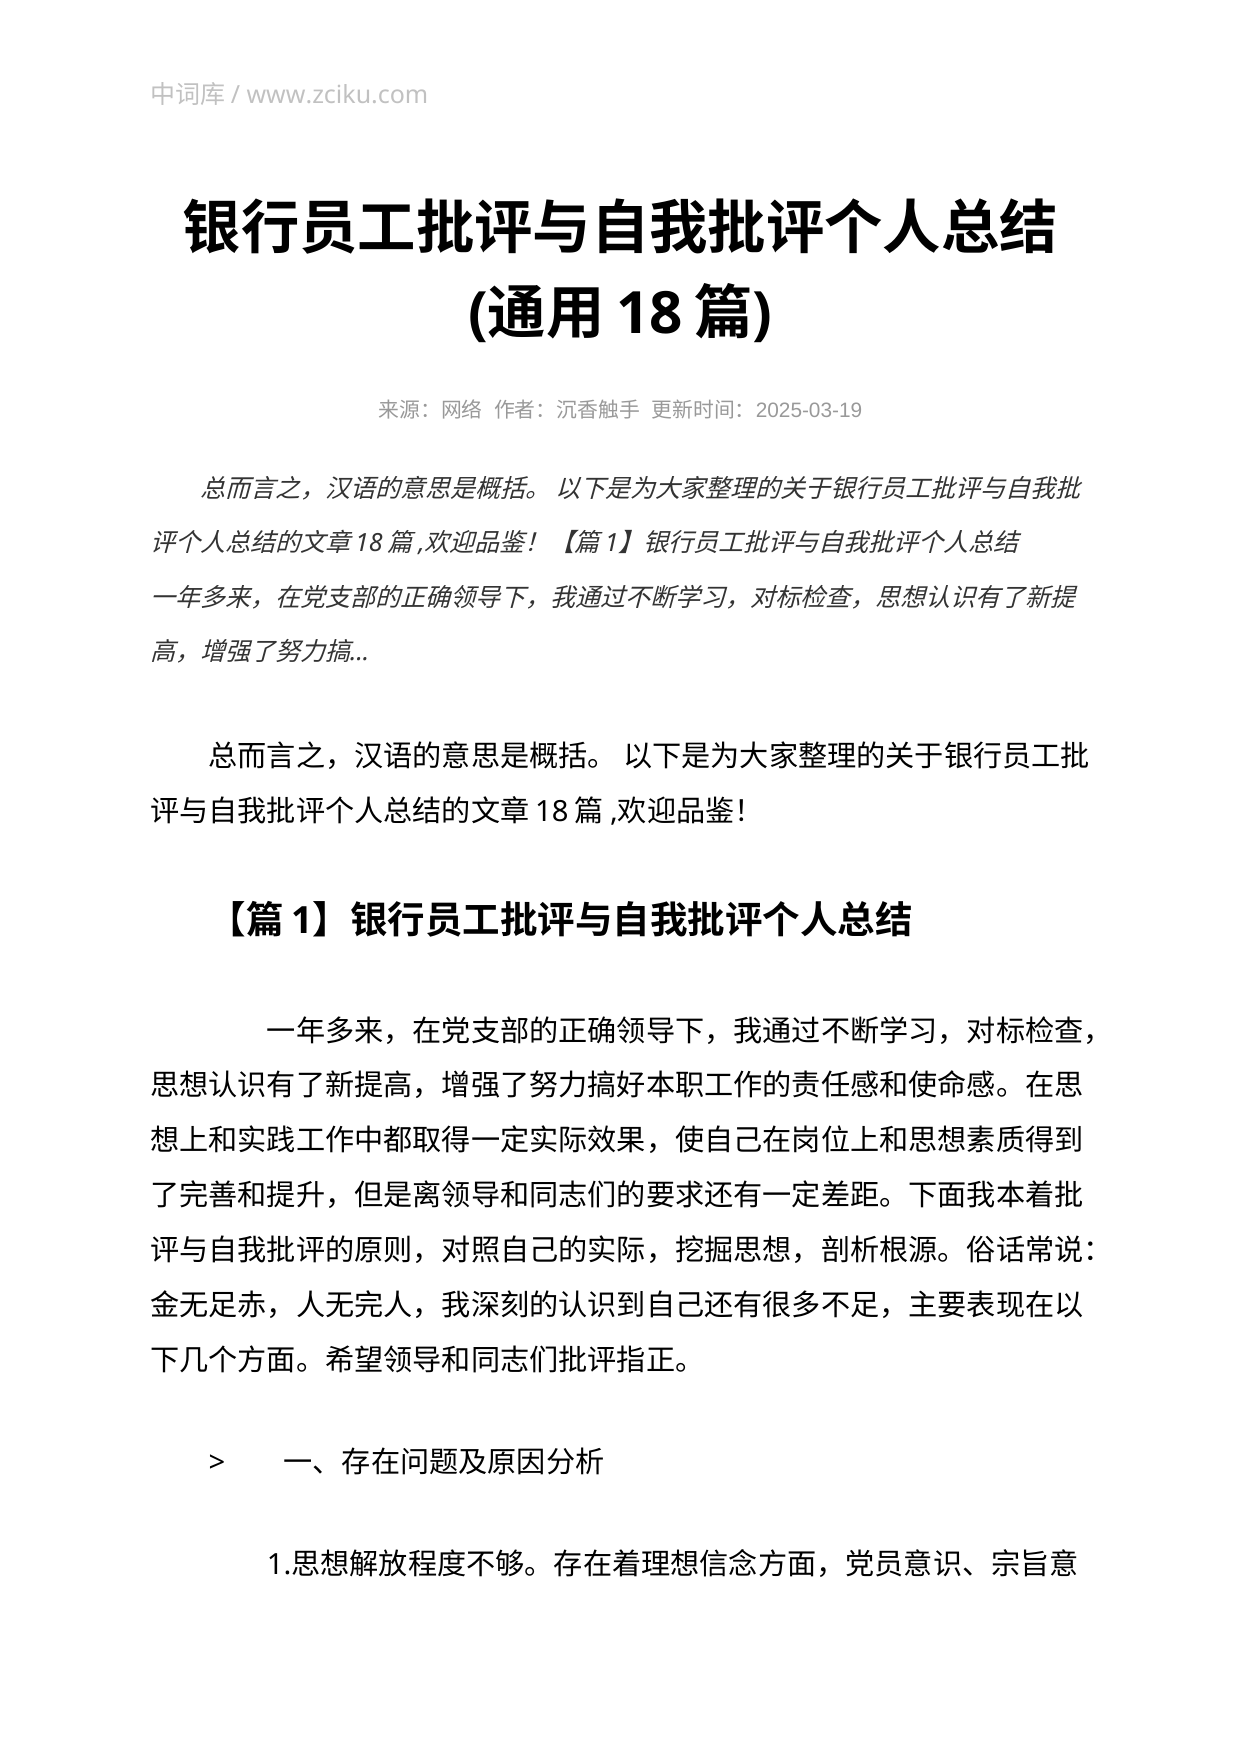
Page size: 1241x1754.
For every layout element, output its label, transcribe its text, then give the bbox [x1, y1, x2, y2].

text 一年多来，在党支部的正确领导下，我通过不断学习，对标检查，思想认识有了新提高，增强了努力搞好本职工作的责任感和使命感。在思想上和实践工作中都取得一定实际效果，使自己在岗位上和思想素质得到了完善和提升，但是离领导和同志们的要求还有一定差距。下面我本着批评与自我批评的原则，对照自己的实际，挖掘思想，剖析根源。俗话常说：金无足赤，人无完人，我深刻的认识到自己还有很多不足，主要表现在以下几个方面。希望领导和同志们批评指正。 [150, 1007, 1090, 1379]
text 【篇1】银行员工批评与自我批评个人总结 [150, 889, 1090, 944]
text 来源：网络 作者：沉香触手 更新时间：2025-03-19 [150, 397, 1090, 421]
text 总而言之，汉语的意思是概括。 以下是为大家整理的关于银行员工批评与自我批评个人总结的文章18篇 ,欢迎品鉴！【篇1】银行员工批评与自我批评个人总结 一年多来，在党支部的正确领导下，我通过不断学习，对标检查，思想认识有了新提高，增强了努力搞... [150, 468, 1090, 668]
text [150, 1540, 1090, 1583]
text 总而言之，汉语的意思是概括。 以下是为大家整理的关于银行员工批评与自我批评个人总结的文章18篇 ,欢迎品鉴！ [150, 733, 1090, 830]
subtitle 银行员工批评与自我批评个人总结(通用18篇) [150, 181, 1090, 351]
text > 一、存在问题及原因分析 [150, 1438, 1090, 1481]
